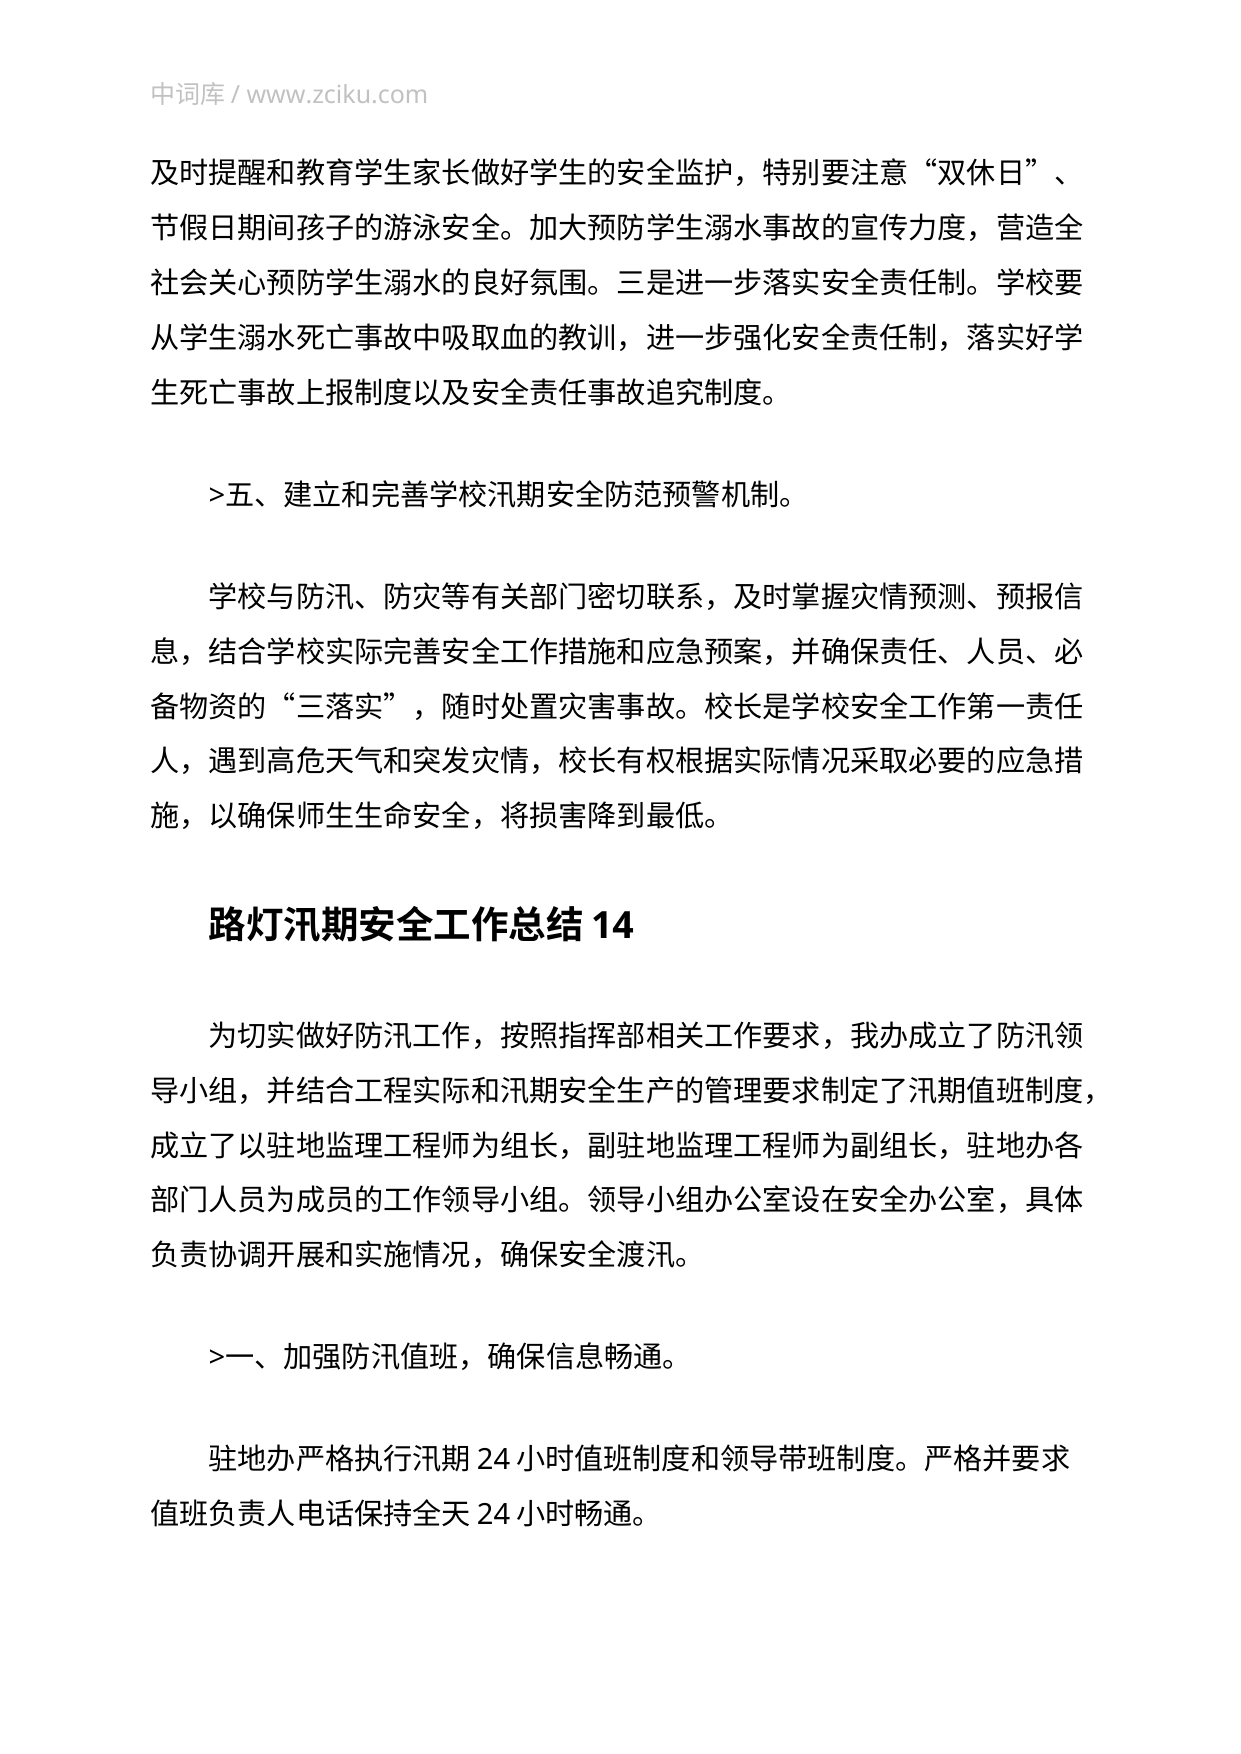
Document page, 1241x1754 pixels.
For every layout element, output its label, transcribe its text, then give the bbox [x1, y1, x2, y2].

text 驻地办严格执行汛期24小时值班制度和领导带班制度。严格并要求值班负责人电话保持全天24小时畅通。 [150, 1436, 1090, 1533]
text 路灯汛期安全工作总结14 [150, 895, 1090, 949]
text >一、加强防汛值班，确保信息畅通。 [150, 1334, 1090, 1376]
text 为切实做好防汛工作，按照指挥部相关工作要求，我办成立了防汛领导小组，并结合工程实际和汛期安全生产的管理要求制定了汛期值班制度，成立了以驻地监理工程师为组长，副驻地监理工程师为副组长，驻地办各部门人员为成员的工作领导小组。领导小组办公室设在安全办公室，具体负责协调开展和实施情况，确保安全渡汛。 [150, 1012, 1090, 1274]
text >五、建立和完善学校汛期安全防范预警机制。 [150, 471, 1090, 514]
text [150, 150, 1090, 412]
text 学校与防汛、防灾等有关部门密切联系，及时掌握灾情预测、预报信息，结合学校实际完善安全工作措施和应急预案，并确保责任、人员、必备物资的“三落实”，随时处置灾害事故。校长是学校安全工作第一责任人，遇到高危天气和突发灾情，校长有权根据实际情况采取必要的应急措施，以确保师生生命安全，将损害降到最低。 [150, 573, 1090, 835]
